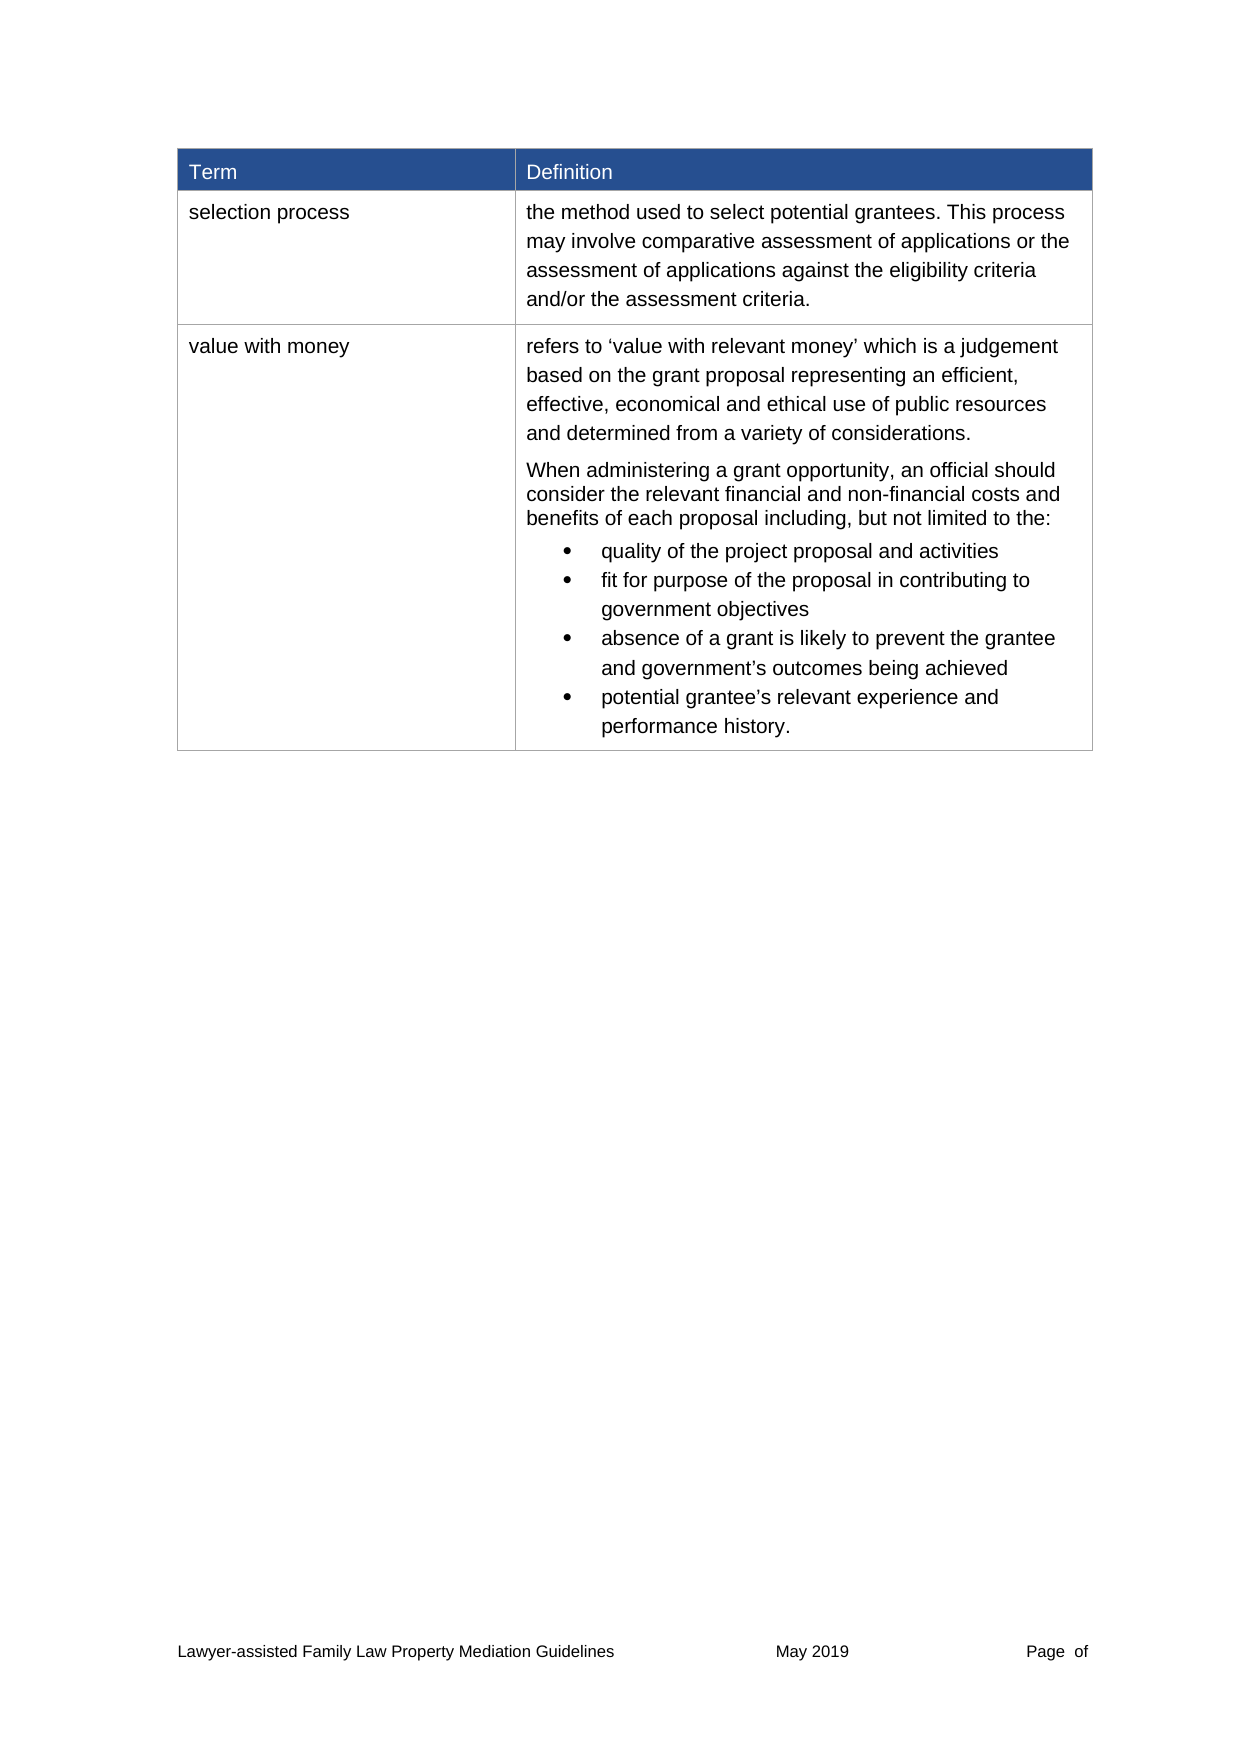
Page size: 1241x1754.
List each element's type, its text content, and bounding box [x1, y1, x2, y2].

table_header Definition [516, 149, 1092, 190]
table_cell value with money [178, 325, 515, 750]
table_cell the method used to select potential grantees. This process may involve comparative assessment of applications or the assessment of applications against the eligibility criteria and/or the assessment criteria. [516, 191, 1092, 324]
table_cell selection process [178, 191, 515, 324]
table_header Term [178, 149, 515, 190]
table_cell refers to ‘value with relevant money’ which is a judgement based on the grant proposal representing an efficient, effective, economical and ethical use of public resources and determined from a variety of considerations. When administering a grant opportunity, an official should consider the relevant financial and non-financial costs and benefits of each proposal including, but not limited to the: quality of the project proposal and activities fit for purpose of the proposal in contributing to government objectives absence of a grant is likely to prevent the grantee and government’s outcomes being achieved potential grantee’s relevant experience and performance history. [516, 325, 1092, 750]
